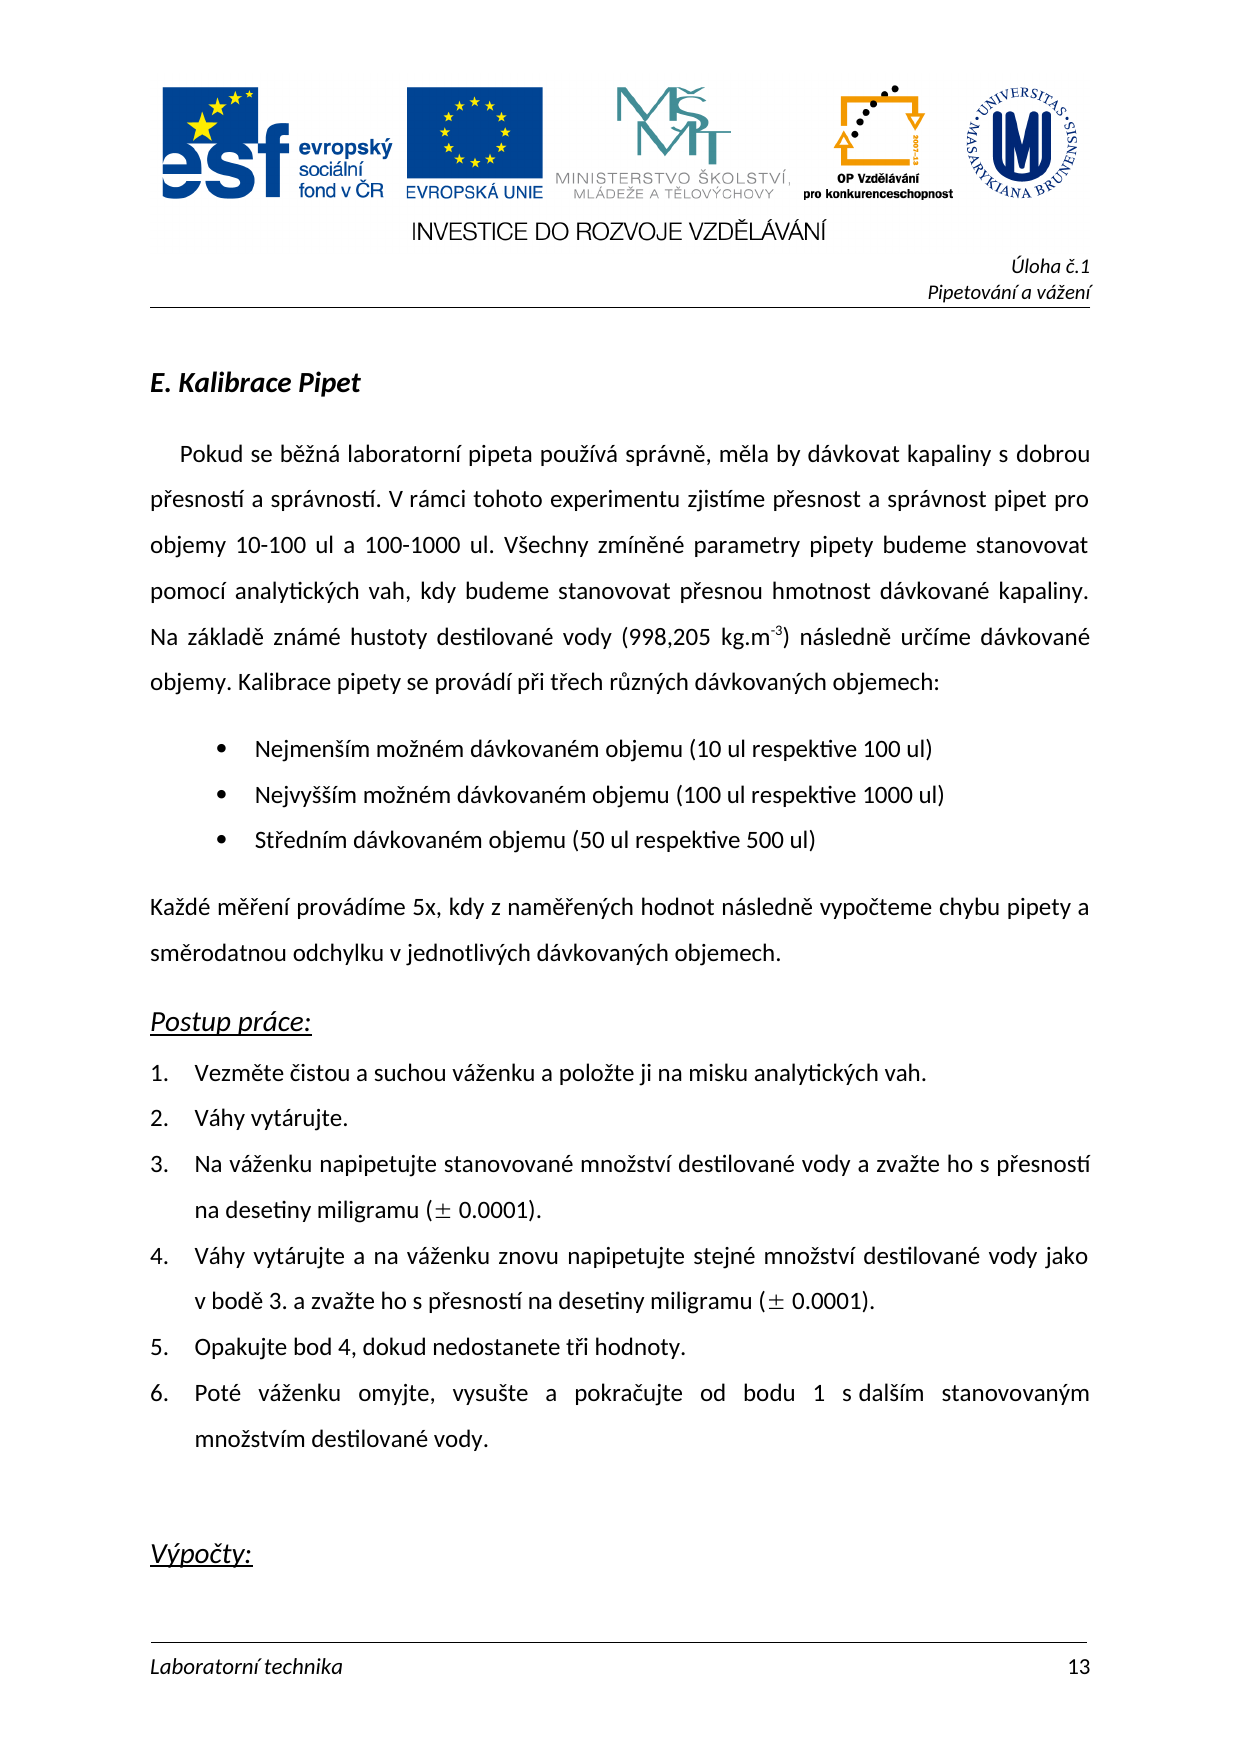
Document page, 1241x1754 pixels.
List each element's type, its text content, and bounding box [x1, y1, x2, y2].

list Nejmenším možném dávkovaném objemu (10 ul respektive 100 ul) [217, 733, 1090, 764]
text Každé měření provádíme 5x, kdy z naměřených hodnot následně vypočteme chybu pipety a směrodatnou odchylku v jednotlivých dávkovaných objemech. [150, 891, 1090, 967]
list Vezměte čistou a suchou váženku a položte ji na misku analytických vah. [150, 1057, 1090, 1087]
list Na váženku napipetujte stanovované množství destilované vody a zvažte ho s přesností na desetiny miligramu ( 0.0001). [150, 1148, 1090, 1224]
list Poté váženku omyjte, vysušte a pokračujte od bodu 1 s dalším stanovovaným množstvím destilované vody. [150, 1377, 1090, 1453]
list Opakujte bod 4, dokud nedostanete tři hodnoty. [150, 1331, 1090, 1362]
text Výpočty: [150, 1535, 1090, 1571]
list Váhy vytárujte a na váženku znovu napipetujte stejné množství destilované vody jako v bodě 3. a zvažte ho s přesností na desetiny miligramu ( 0.0001). [150, 1240, 1090, 1316]
text E. Kalibrace Pipet [150, 364, 1090, 399]
text Pokud se běžná laboratorní pipeta používá správně, měla by dávkovat kapaliny s dobrou přesností a správností. V rámci tohoto experimentu zjistíme přesnost a správnost pipet pro objemy 10-100 ul a 100-1000 ul. Všechny zmíněné parametry pipety budeme stanovovat pomocí analytických vah, kdy budeme stanovovat přesnou hmotnost dávkované kapaliny. Na základě známé hustoty destilované vody (998,205 kg.m-3) následně určíme dávkované objemy. Kalibrace pipety se provádí při třech různých dávkovaných objemech: [150, 438, 1090, 697]
text Postup práce: [150, 1003, 1090, 1039]
list Váhy vytárujte. [150, 1103, 1090, 1133]
picture [150, 73, 1091, 254]
list Středním dávkovaném objemu (50 ul respektive 500 ul) [217, 824, 1090, 855]
list Nejvyšším možném dávkovaném objemu (100 ul respektive 1000 ul) [217, 779, 1090, 809]
